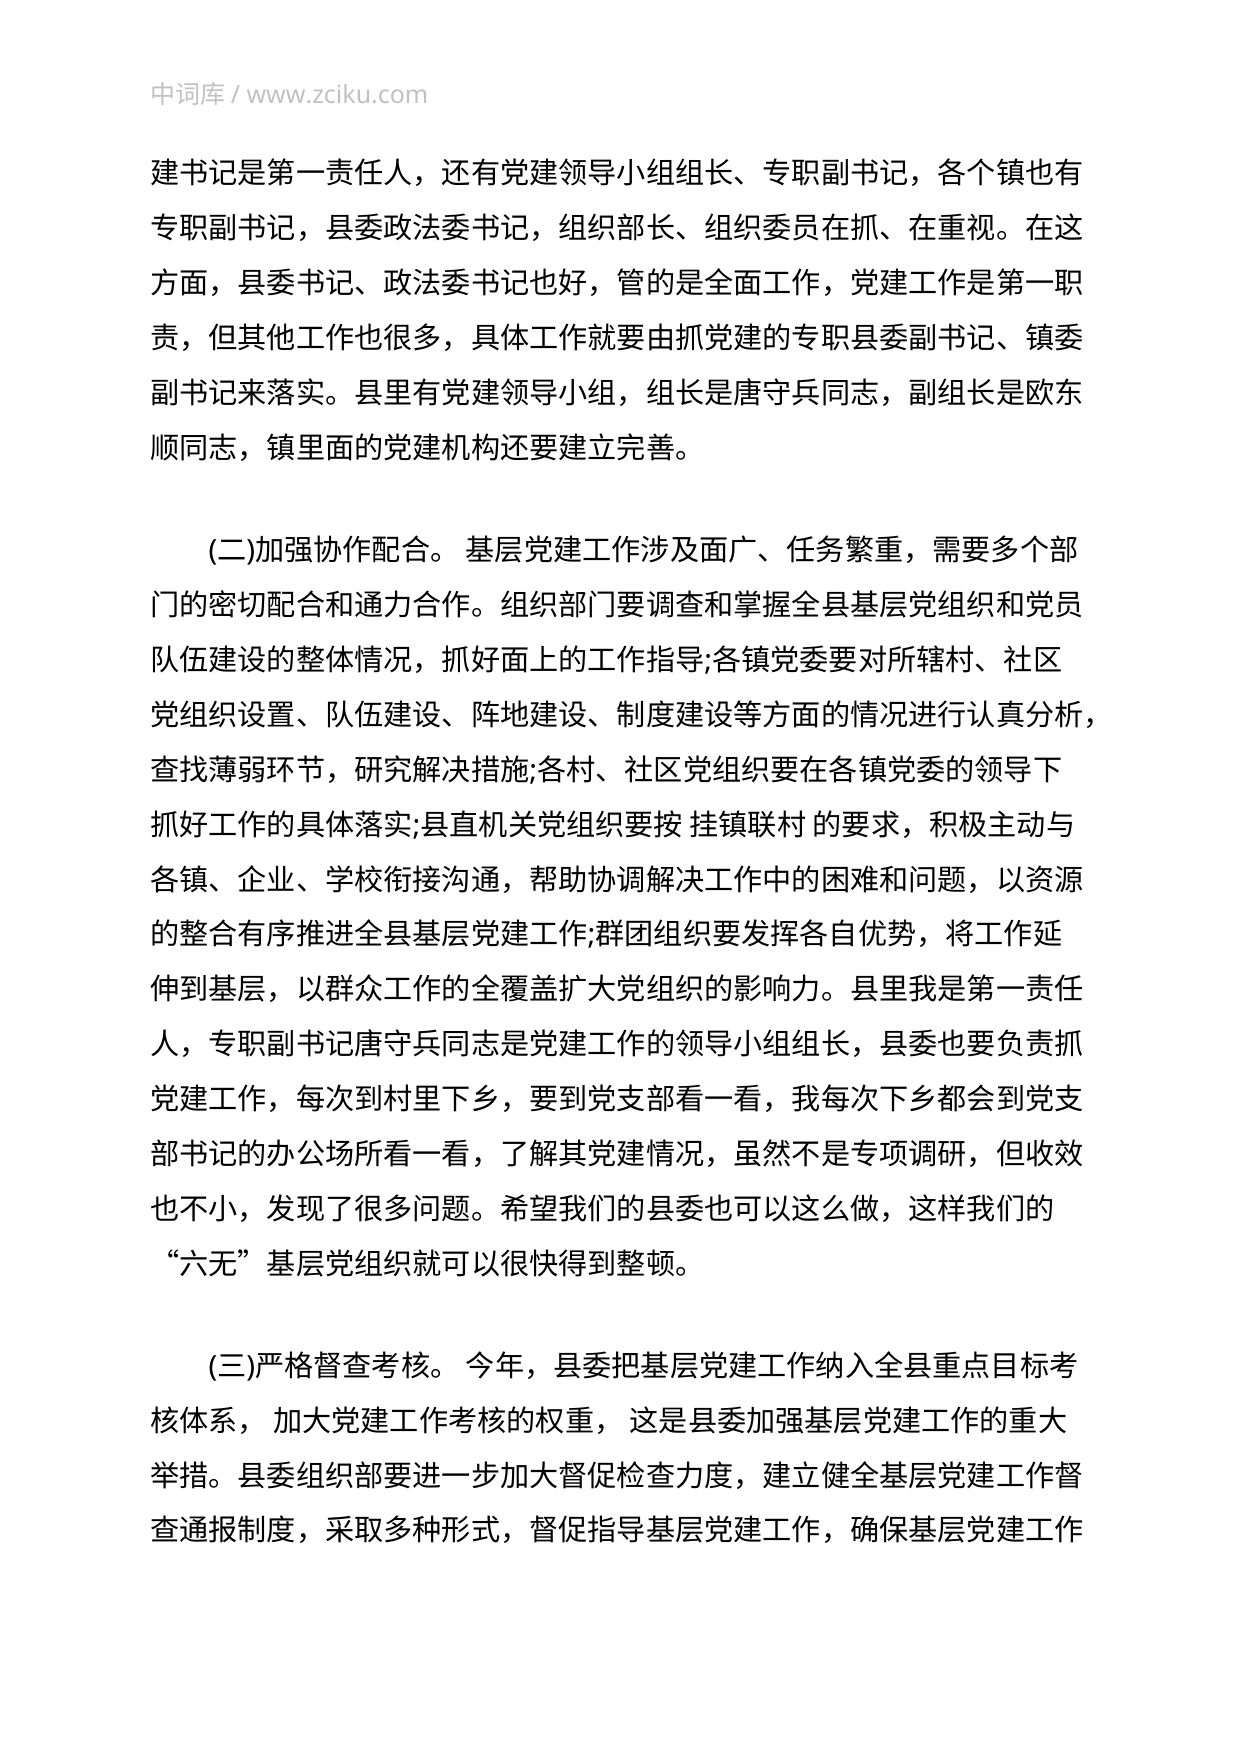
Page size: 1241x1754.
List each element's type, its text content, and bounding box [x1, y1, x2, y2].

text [150, 150, 1090, 467]
text (二)加强协作配合。 基层党建工作涉及面广、任务繁重，需要多个部门的密切配合和通力合作。组织部门要调查和掌握全县基层党组织和党员队伍建设的整体情况，抓好面上的工作指导;各镇党委要对所辖村、社区党组织设置、队伍建设、阵地建设、制度建设等方面的情况进行认真分析，查找薄弱环节，研究解决措施;各村、社区党组织要在各镇党委的领导下抓好工作的具体落实;县直机关党组织要按 挂镇联村 的要求，积极主动与各镇、企业、学校衔接沟通，帮助协调解决工作中的困难和问题，以资源的整合有序推进全县基层党建工作;群团组织要发挥各自优势，将工作延伸到基层，以群众工作的全覆盖扩大党组织的影响力。县里我是第一责任人，专职副书记唐守兵同志是党建工作的领导小组组长，县委也要负责抓党建工作，每次到村里下乡，要到党支部看一看，我每次下乡都会到党支部书记的办公场所看一看，了解其党建情况，虽然不是专项调研，但收效也不小，发现了很多问题。希望我们的县委也可以这么做，这样我们的“六无”基层党组织就可以很快得到整顿。 [150, 526, 1090, 1283]
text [150, 1342, 1090, 1549]
